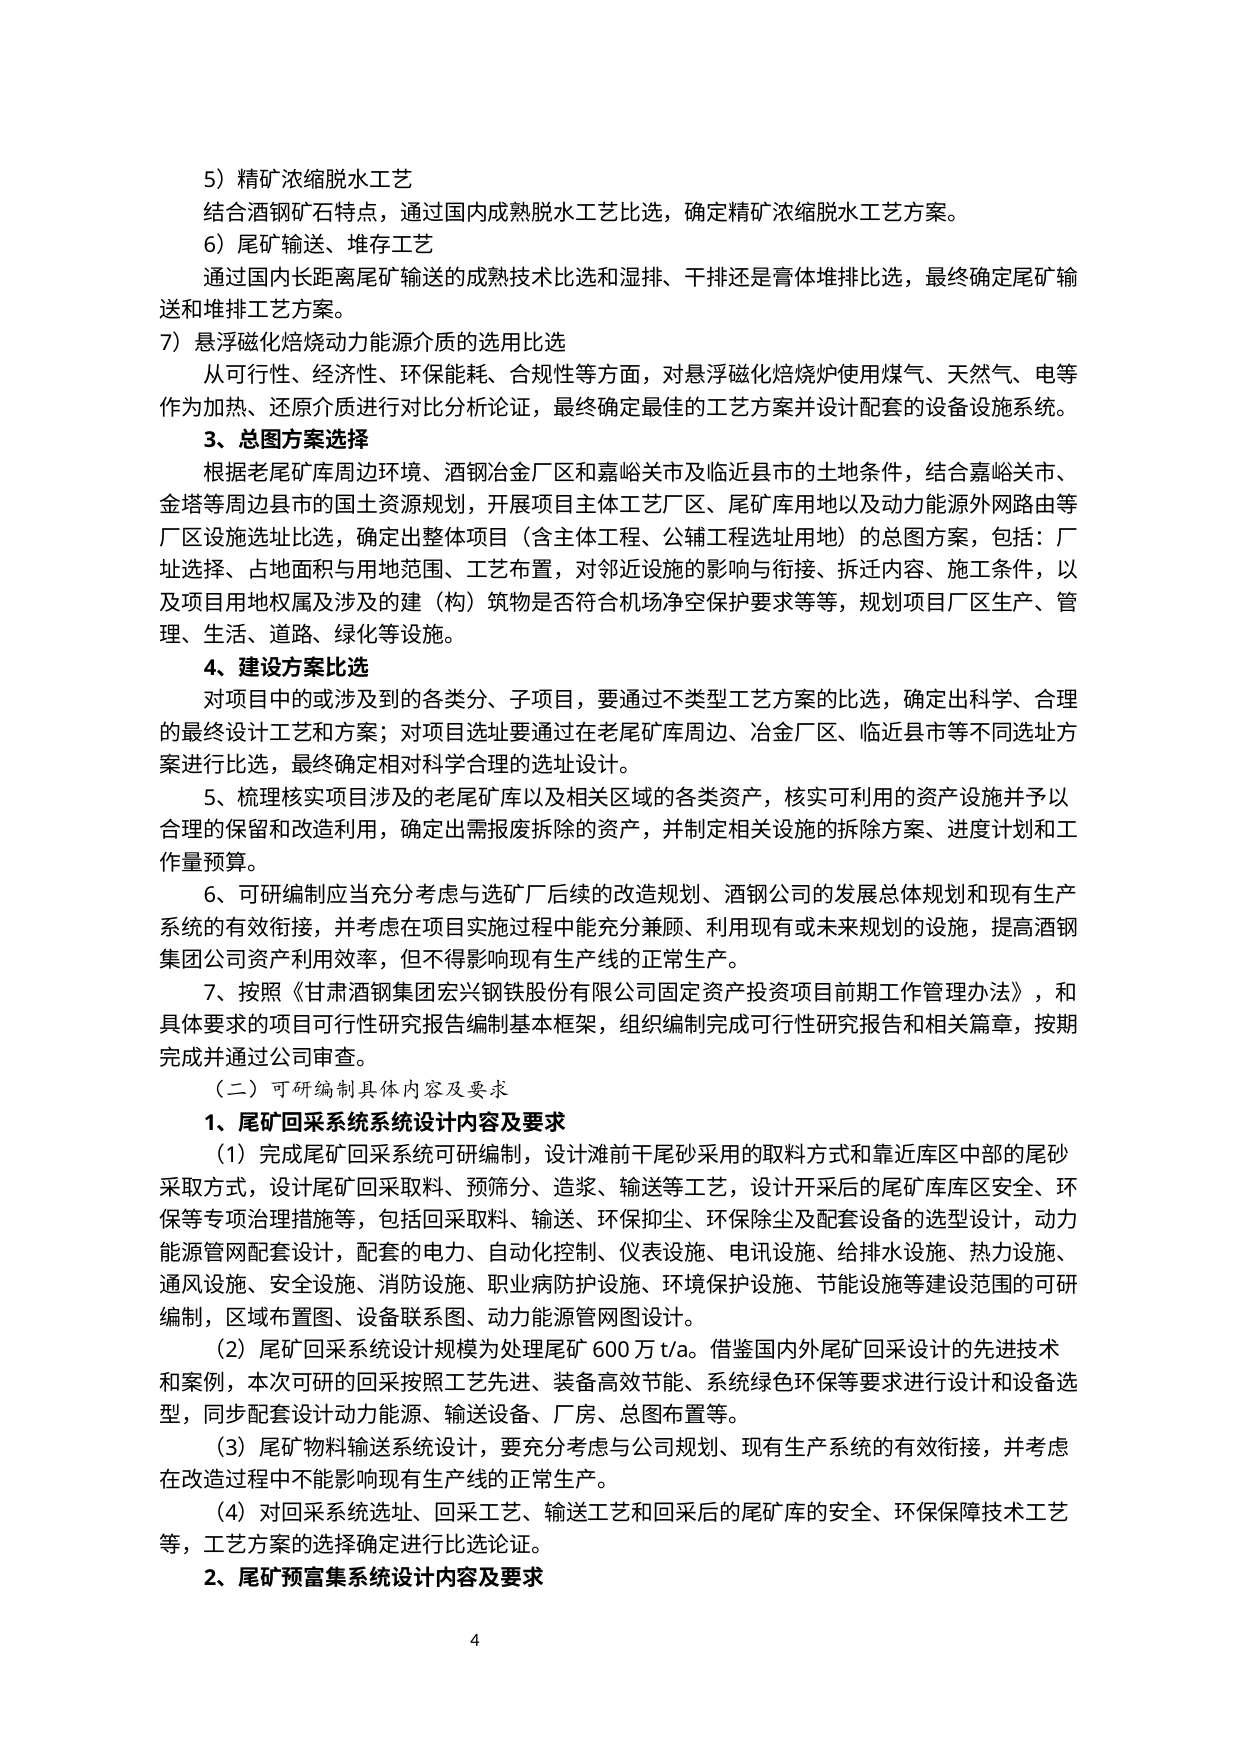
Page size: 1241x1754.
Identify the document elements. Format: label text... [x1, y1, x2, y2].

list （1）完成尾矿回采系统可研编制，设计滩前干尾砂采用的取料方式和靠近库区中部的尾砂采取方式，设计尾矿回采取料、预筛分、造浆、输送等工艺，设计开采后的尾矿库库区安全、环保等专项治理措施等，包括回采取料、输送、环保抑尘、环保除尘及配套设备的选型设计，动力能源管网配套设计，配套的电力、自动化控制、仪表设施、电讯设施、给排水设施、热力设施、通风设施、安全设施、消防设施、职业病防护设施、环境保护设施、节能设施等建设范围的可研编制，区域布置图、设备联系图、动力能源管网图设计。 [159, 1137, 1081, 1332]
text 7、按照《甘肃酒钢集团宏兴钢铁股份有限公司固定资产投资项目前期工作管理办法》，和具体要求的项目可行性研究报告编制基本框架，组织编制完成可行性研究报告和相关篇章，按期完成并通过公司审查。 [159, 974, 1081, 1072]
list 5、梳理核实项目涉及的老尾矿库以及相关区域的各类资产，核实可利用的资产设施并予以合理的保留和改造利用，确定出需报废拆除的资产，并制定相关设施的拆除方案、进度计划和工作量预算。 [159, 779, 1081, 877]
list 2、尾矿预富集系统设计内容及要求 [159, 1559, 1081, 1592]
list 对项目中的或涉及到的各类分、子项目，要通过不类型工艺方案的比选，确定出科学、合理的最终设计工艺和方案；对项目选址要通过在老尾矿库周边、冶金厂区、临近县市等不同选址方案进行比选，最终确定相对科学合理的选址设计。 [159, 682, 1081, 779]
list （3）尾矿物料输送系统设计，要充分考虑与公司规划、现有生产系统的有效衔接，并考虑在改造过程中不能影响现有生产线的正常生产。 [159, 1429, 1081, 1494]
list 从可行性、经济性、环保能耗、合规性等方面，对悬浮磁化焙烧炉使用煤气、天然气、电等作为加热、还原介质进行对比分析论证，最终确定最佳的工艺方案并设计配套的设备设施系统。 [159, 357, 1081, 422]
list 4、建设方案比选 [159, 649, 1081, 682]
text 6、可研编制应当充分考虑与选矿厂后续的改造规划、酒钢公司的发展总体规划和现有生产系统的有效衔接，并考虑在项目实施过程中能充分兼顾、利用现有或未来规划的设施，提高酒钢集团公司资产利用效率，但不得影响现有生产线的正常生产。 [159, 877, 1081, 974]
list （2）尾矿回采系统设计规模为处理尾矿600万t/a。借鉴国内外尾矿回采设计的先进技术和案例，本次可研的回采按照工艺先进、装备高效节能、系统绿色环保等要求进行设计和设备选型，同步配套设计动力能源、输送设备、厂房、总图布置等。 [159, 1332, 1081, 1429]
list 1、尾矿回采系统系统设计内容及要求 [159, 1104, 1081, 1137]
list 通过国内长距离尾矿输送的成熟技术比选和湿排、干排还是膏体堆排比选，最终确定尾矿输送和堆排工艺方案。 [159, 259, 1081, 324]
list 3、总图方案选择 [159, 422, 1081, 454]
text （二）可研编制具体内容及要求 [159, 1072, 1081, 1104]
list 精矿浓缩脱水工艺 [159, 162, 1081, 194]
list （4）对回采系统选址、回采工艺、输送工艺和回采后的尾矿库的安全、环保保障技术工艺等，工艺方案的选择确定进行比选论证。 [159, 1494, 1081, 1559]
list 6）尾矿输送、堆存工艺 [159, 227, 1081, 259]
list 结合酒钢矿石特点，通过国内成熟脱水工艺比选，确定精矿浓缩脱水工艺方案。 [159, 194, 1081, 227]
list 7）悬浮磁化焙烧动力能源介质的选用比选 [159, 324, 1081, 357]
list 根据老尾矿库周边环境、酒钢冶金厂区和嘉峪关市及临近县市的土地条件，结合嘉峪关市、金塔等周边县市的国土资源规划，开展项目主体工艺厂区、尾矿库用地以及动力能源外网路由等厂区设施选址比选，确定出整体项目（含主体工程、公辅工程选址用地）的总图方案，包括：厂址选择、占地面积与用地范围、工艺布置，对邻近设施的影响与衔接、拆迁内容、施工条件，以及项目用地权属及涉及的建（构）筑物是否符合机场净空保护要求等等，规划项目厂区生产、管理、生活、道路、绿化等设施。 [159, 454, 1081, 649]
